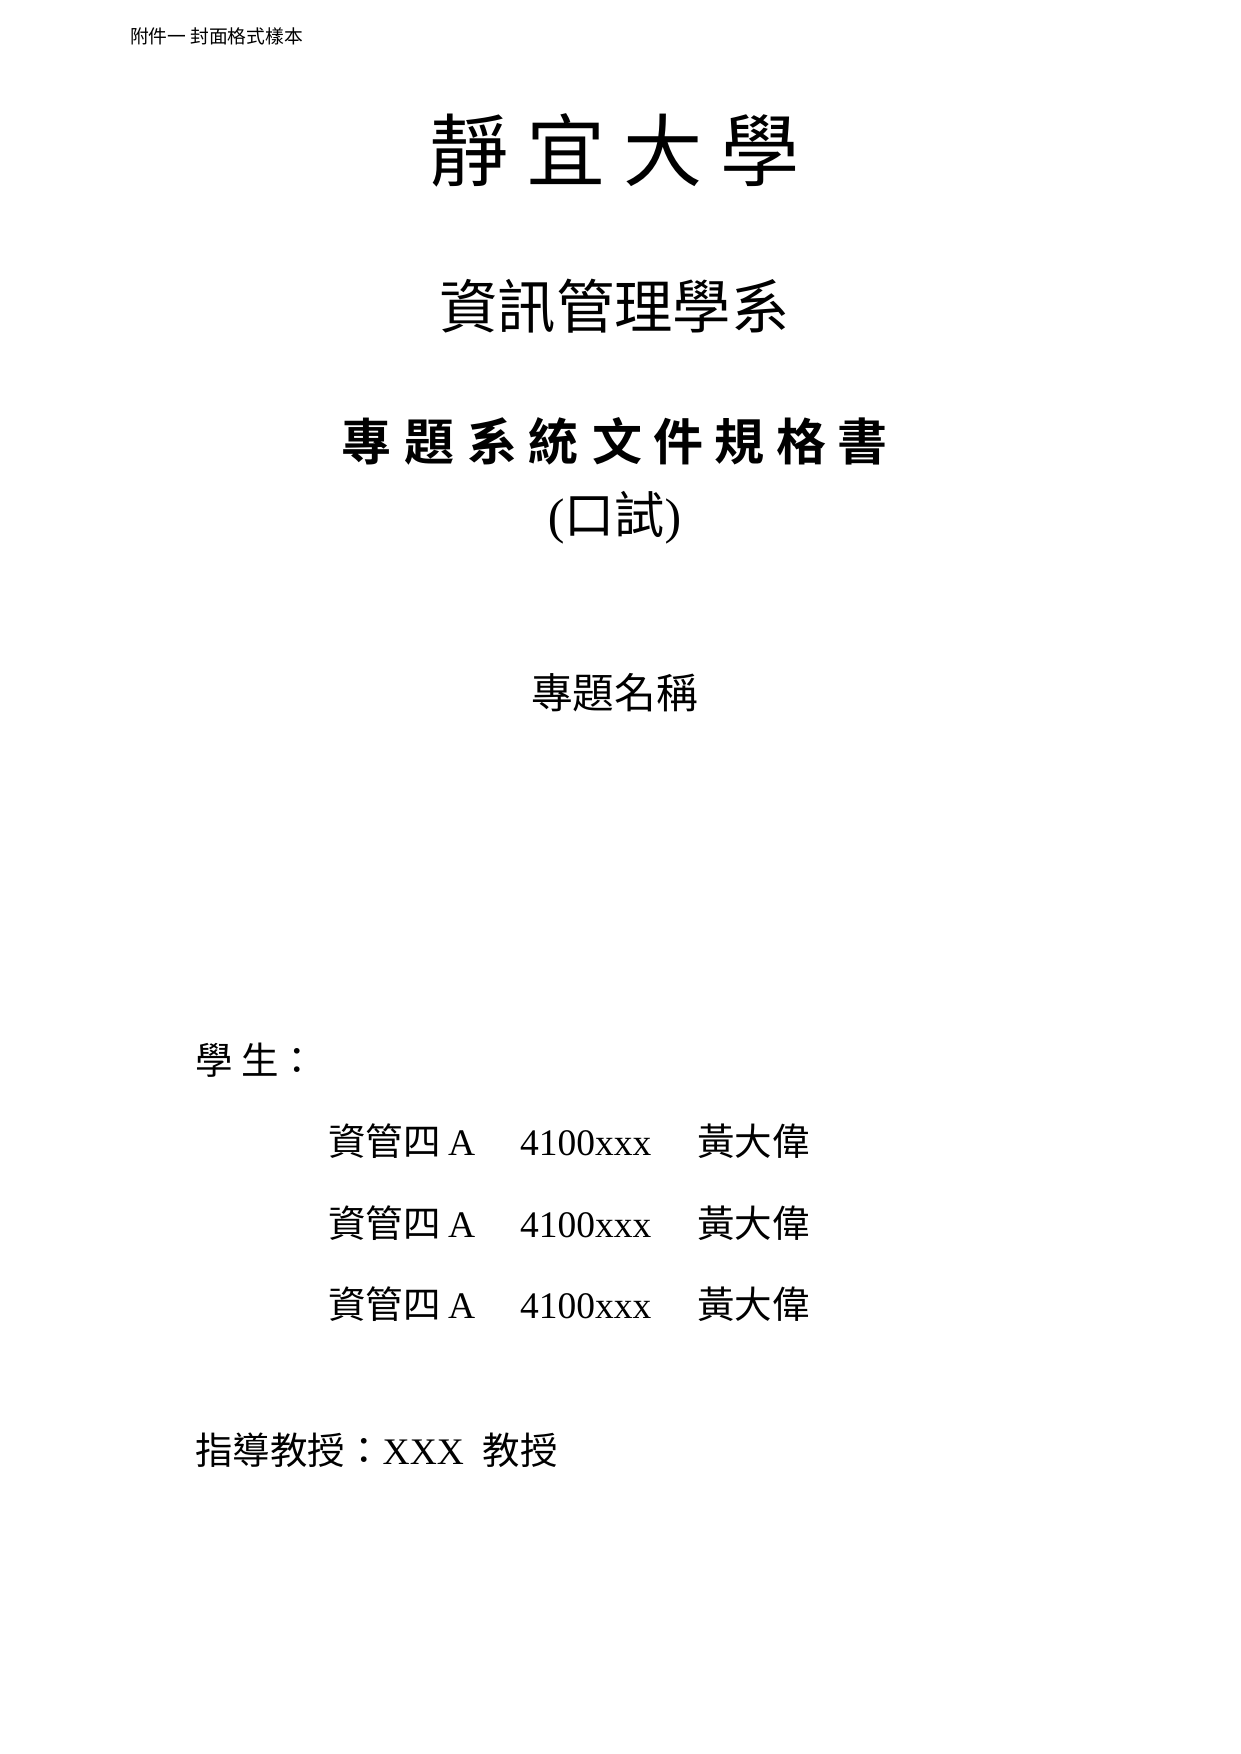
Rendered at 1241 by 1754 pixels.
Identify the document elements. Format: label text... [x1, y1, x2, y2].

text 資管四A 4100xxx 黃大偉 [106, 1112, 1122, 1166]
text 指導教授：XXX 教授 [106, 1421, 1122, 1475]
text 資管四A 4100xxx 黃大偉 [106, 1193, 1122, 1248]
text 專題名稱 [106, 660, 1122, 720]
text (口試) [106, 475, 1122, 548]
text 資訊管理學系 [106, 261, 1122, 345]
text 附件一 封面格式樣本 [112, 21, 320, 48]
text 學 生： [106, 1031, 1122, 1085]
text 專 題 系 統 文 件 規 格 書 [106, 403, 1122, 475]
text 資管四A 4100xxx 黃大偉 [106, 1275, 1122, 1329]
text 靜 宜 大 學 [106, 89, 1122, 203]
